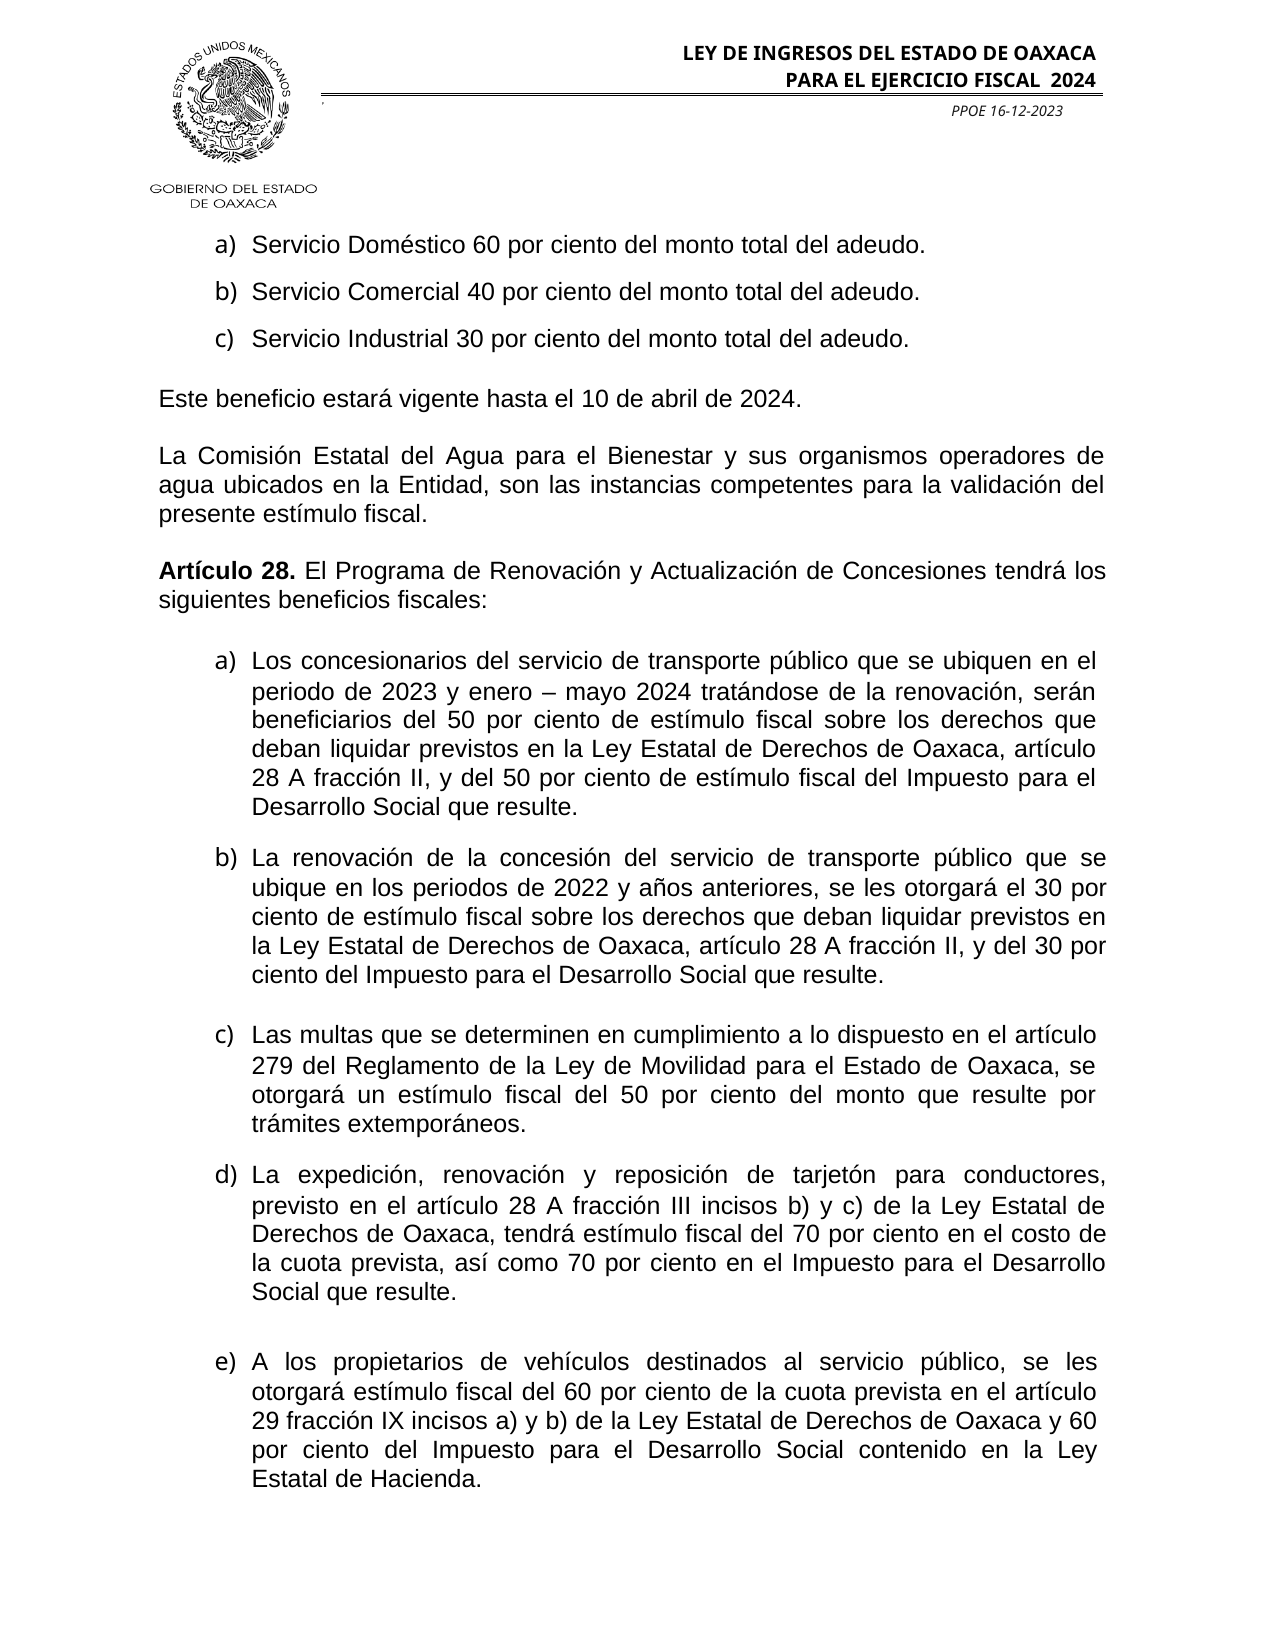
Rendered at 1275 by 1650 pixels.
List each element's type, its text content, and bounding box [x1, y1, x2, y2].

list Los concesionarios del servicio de transporte público que se ubiquen en el periodo de 2023 y enero – mayo 2024 tratándose de la renovación, serán beneficiarios del 50 por ciento de estímulo fiscal sobre los derechos que deban liquidar previstos en la Ley Estatal de Derechos de Oaxaca, artículo 28 A fracción II, y del 50 por ciento de estímulo fiscal del Impuesto para el Desarrollo Social que resulte. [214, 642, 1098, 820]
text La Comisión Estatal del Agua para el Bienestar y sus organismos operadores de agua ubicados en la Entidad, son las instancias competentes para la validación del presente estímulo fiscal. [158, 441, 1106, 527]
list Servicio Industrial 30 por ciento del monto total del adeudo. [214, 320, 1121, 354]
text Artículo 28. El Programa de Renovación y Actualización de Concesiones tendrá los siguientes beneficios fiscales: [158, 556, 1107, 614]
picture [149, 40, 317, 208]
list Las multas que se determinen en cumplimiento a lo dispuesto en el artículo 279 del Reglamento de la Ley de Movilidad para el Estado de Oaxaca, se otorgará un estímulo fiscal del 50 por ciento del monto que resulte por trámites extemporáneos. [214, 1017, 1098, 1137]
list Servicio Comercial 40 por ciento del monto total del adeudo. [214, 274, 1121, 308]
list A los propietarios de vehículos destinados al servicio público, se les otorgará estímulo fiscal del 60 por ciento de la cuota prevista en el artículo 29 fracción IX incisos a) y b) de la Ley Estatal de Derechos de Oaxaca y 60 por ciento del Impuesto para el Desarrollo Social contenido en la Ley Estatal de Hacienda. [214, 1343, 1097, 1492]
list La expedición, renovación y reposición de tarjetón para conductores, previsto en el artículo 28 A fracción III incisos b) y c) de la Ley Estatal de Derechos de Oaxaca, tendrá estímulo fiscal del 70 por ciento en el costo de la cuota prevista, así como 70 por ciento en el Impuesto para el Desarrollo Social que resulte. [214, 1157, 1107, 1306]
text Este beneficio estará vigente hasta el 10 de abril de 2024. [158, 383, 1121, 412]
list Servicio Doméstico 60 por ciento del monto total del adeudo. [214, 227, 1121, 261]
list La renovación de la concesión del servicio de transporte público que se ubique en los periodos de 2022 y años anteriores, se les otorgará el 30 por ciento de estímulo fiscal sobre los derechos que deban liquidar previstos en la Ley Estatal de Derechos de Oaxaca, artículo 28 A fracción II, y del 30 por ciento del Impuesto para el Desarrollo Social que resulte. [214, 839, 1107, 988]
